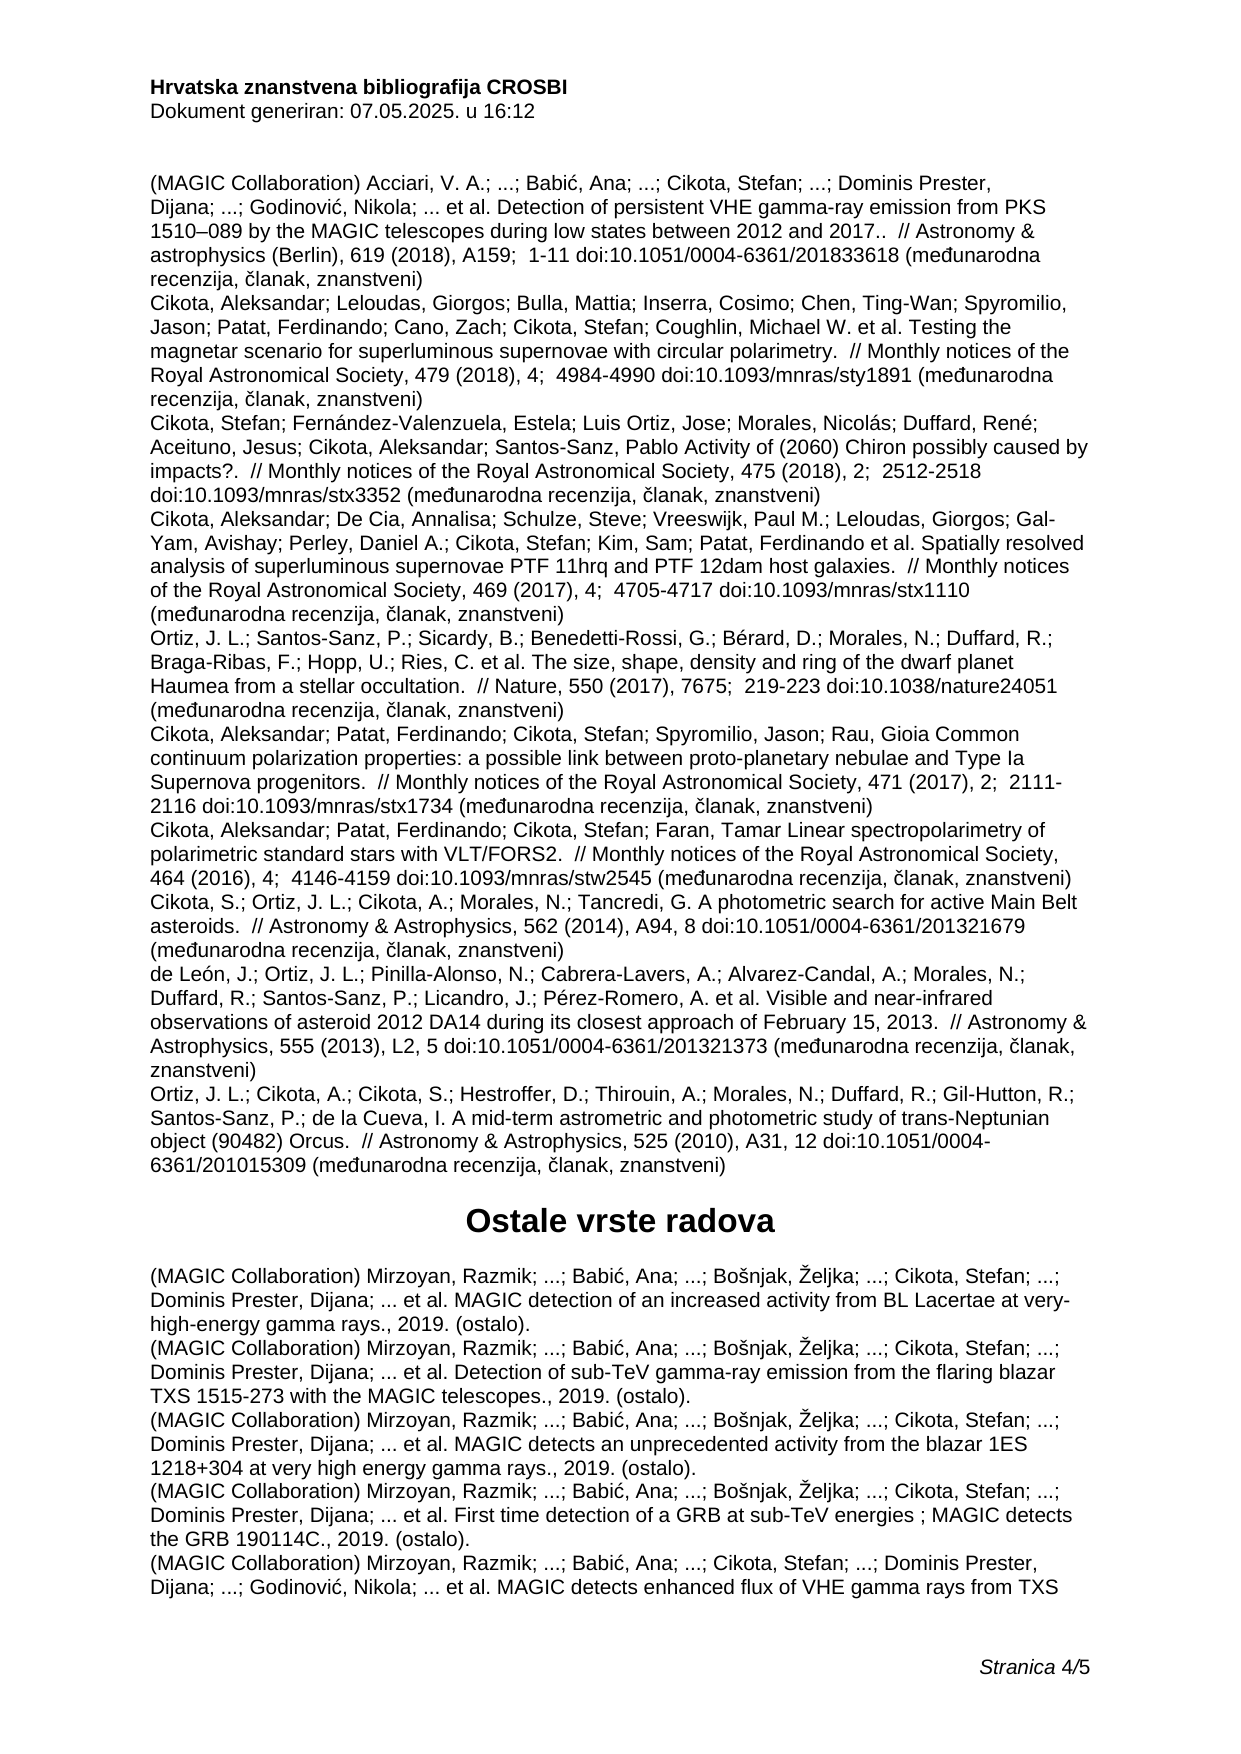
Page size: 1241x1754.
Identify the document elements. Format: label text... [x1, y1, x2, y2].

text (MAGIC Collaboration) Mirzoyan, Razmik; ...; Babić, Ana; ...; Bošnjak, Željka; ...; Cikota, Stefan; ...; Dominis Prester, Dijana; ... et al. [150, 1407, 1090, 1479]
text Ortiz, J. L.; Cikota, A.; Cikota, S.; Hestroffer, D.; Thirouin, A.; Morales, N.; Duffard, R.; Gil-Hutton, R.; Santos-Sanz, P.; de la Cueva, I. [150, 1081, 1090, 1177]
text Cikota, Aleksandar; De Cia, Annalisa; Schulze, Steve; Vreeswijk, Paul M.; Leloudas, Giorgos; Gal-Yam, Avishay; Perley, Daniel A.; Cikota, Stefan; Kim, Sam; Patat, Ferdinando et al. [150, 506, 1090, 626]
text (MAGIC Collaboration) Mirzoyan, Razmik; ...; Babić, Ana; ...; Bošnjak, Željka; ...; Cikota, Stefan; ...; Dominis Prester, Dijana; ... et al. [150, 1479, 1090, 1551]
text Cikota, Aleksandar; Patat, Ferdinando; Cikota, Stefan; Faran, Tamar [150, 818, 1090, 890]
text de León, J.; Ortiz, J. L.; Pinilla-Alonso, N.; Cabrera-Lavers, A.; Alvarez-Candal, A.; Morales, N.; Duffard, R.; Santos-Sanz, P.; Licandro, J.; Pérez-Romero, A. et al. [150, 962, 1090, 1081]
text (MAGIC Collaboration) Mirzoyan, Razmik; ...; Babić, Ana; ...; Bošnjak, Željka; ...; Cikota, Stefan; ...; Dominis Prester, Dijana; ... et al. [150, 1336, 1090, 1407]
text Ortiz, J. L.; Santos-Sanz, P.; Sicardy, B.; Benedetti-Rossi, G.; Bérard, D.; Morales, N.; Duffard, R.; Braga-Ribas, F.; Hopp, U.; Ries, C. et al. [150, 626, 1090, 722]
text Cikota, S.; Ortiz, J. L.; Cikota, A.; Morales, N.; Tancredi, G. [150, 890, 1090, 962]
text Cikota, Stefan; Fernández-Valenzuela, Estela; Luis Ortiz, Jose; Morales, Nicolás; Duffard, René; Aceituno, Jesus; Cikota, Aleksandar; Santos-Sanz, Pablo [150, 411, 1090, 506]
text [150, 1551, 1090, 1599]
subtitle Ostale vrste radova [150, 1201, 1090, 1240]
text Cikota, Aleksandar; Patat, Ferdinando; Cikota, Stefan; Spyromilio, Jason; Rau, Gioia [150, 722, 1090, 818]
text (MAGIC Collaboration) Mirzoyan, Razmik; ...; Babić, Ana; ...; Bošnjak, Željka; ...; Cikota, Stefan; ...; Dominis Prester, Dijana; ... et al. [150, 1264, 1090, 1336]
text Cikota, Aleksandar; Leloudas, Giorgos; Bulla, Mattia; Inserra, Cosimo; Chen, Ting-Wan; Spyromilio, Jason; Patat, Ferdinando; Cano, Zach; Cikota, Stefan; Coughlin, Michael W. et al. [150, 291, 1090, 411]
text (MAGIC Collaboration) Acciari, V. A.; ...; Babić, Ana; ...; Cikota, Stefan; ...; Dominis Prester, Dijana; ...; Godinović, Nikola; ... et al. [150, 171, 1090, 291]
